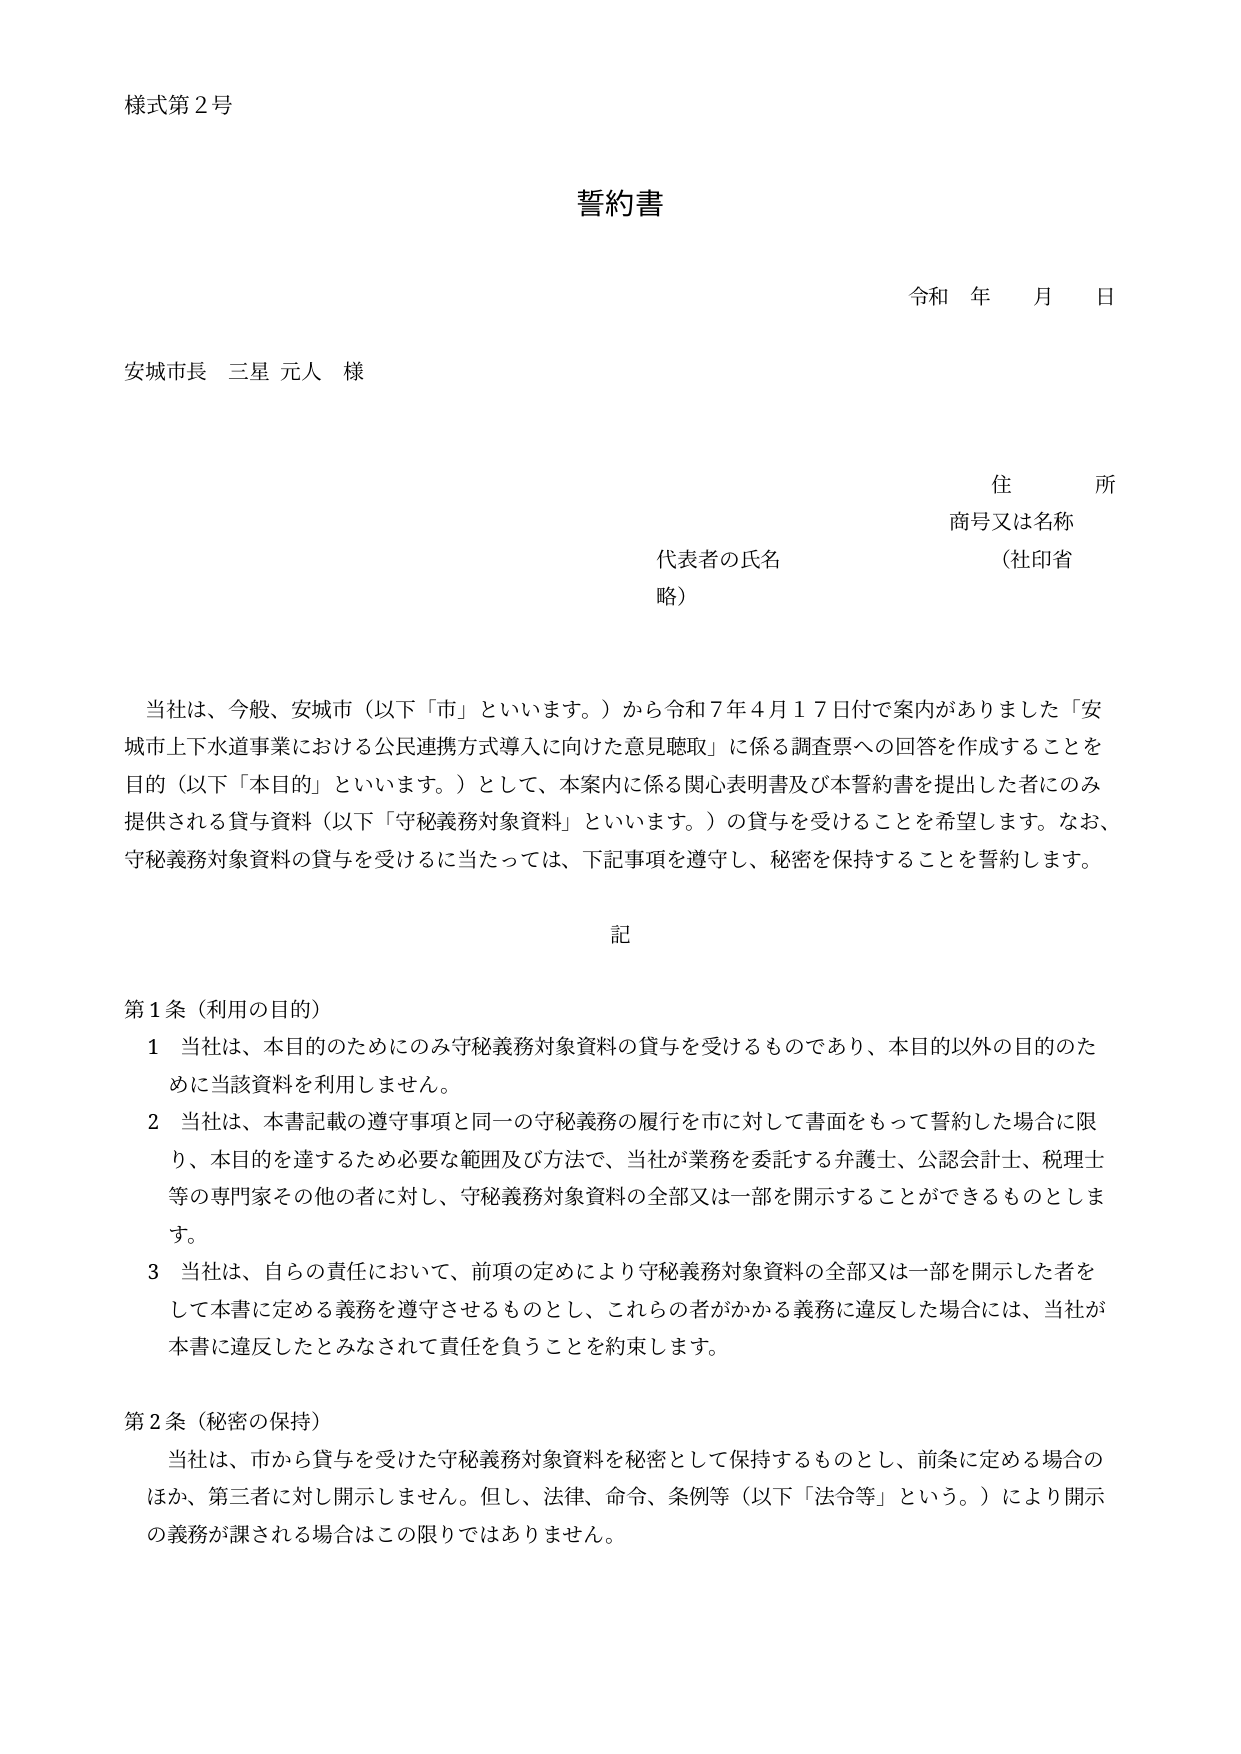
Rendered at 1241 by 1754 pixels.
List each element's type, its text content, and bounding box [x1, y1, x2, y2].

text 記 [124, 914, 1116, 952]
text 当社は、今般、安城市（以下「市」といいます。）から令和７年４月１７日付で案内がありました「安城市上下水道事業における公民連携方式導入に向けた意見聴取」に係る調査票への回答を作成することを目的（以下「本目的」といいます。）として、本案内に係る関心表明書及び本誓約書を提出した者にのみ提供される貸与資料（以下「守秘義務対象資料」といいます。）の貸与を受けることを希望します。なお、守秘義務対象資料の貸与を受けるに当たっては、下記事項を遵守し、秘密を保持することを誓約します。 [124, 689, 1116, 877]
text 3 当社は、自らの責任において、前項の定めにより守秘義務対象資料の全部又は一部を開示した者をして本書に定める義務を遵守させるものとし、これらの者がかかる義務に違反した場合には、当社が本書に違反したとみなされて責任を負うことを約束します。 [147, 1252, 1116, 1364]
text 住 所 [124, 464, 1116, 502]
text 第2条（秘密の保持） [124, 1402, 1116, 1439]
text 第1条（利用の目的） [124, 989, 1116, 1027]
text 誓約書 [124, 164, 1116, 239]
text 代表者の氏名 （社印省略） [656, 539, 1112, 614]
text 2 当社は、本書記載の遵守事項と同一の守秘義務の履行を市に対して書面をもって誓約した場合に限り、本目的を達するため必要な範囲及び方法で、当社が業務を委託する弁護士、公認会計士、税理士等の専門家その他の者に対し、守秘義務対象資料の全部又は一部を開示することができるものとします。 [147, 1102, 1116, 1252]
text 当社は、市から貸与を受けた守秘義務対象資料を秘密として保持するものとし、前条に定める場合のほか、第三者に対し開示しません。但し、法律、命令、条例等（以下「法令等」という。）により開示の義務が課される場合はこの限りではありません。 [146, 1439, 1116, 1552]
text 商号又は名称 [124, 502, 1074, 539]
text 安城市長 三星 元人 様 [124, 352, 1116, 389]
text 1 当社は、本目的のためにのみ守秘義務対象資料の貸与を受けるものであり、本目的以外の目的のために当該資料を利用しません。 [147, 1027, 1116, 1102]
text 令和 年 月 日 [124, 277, 1116, 314]
